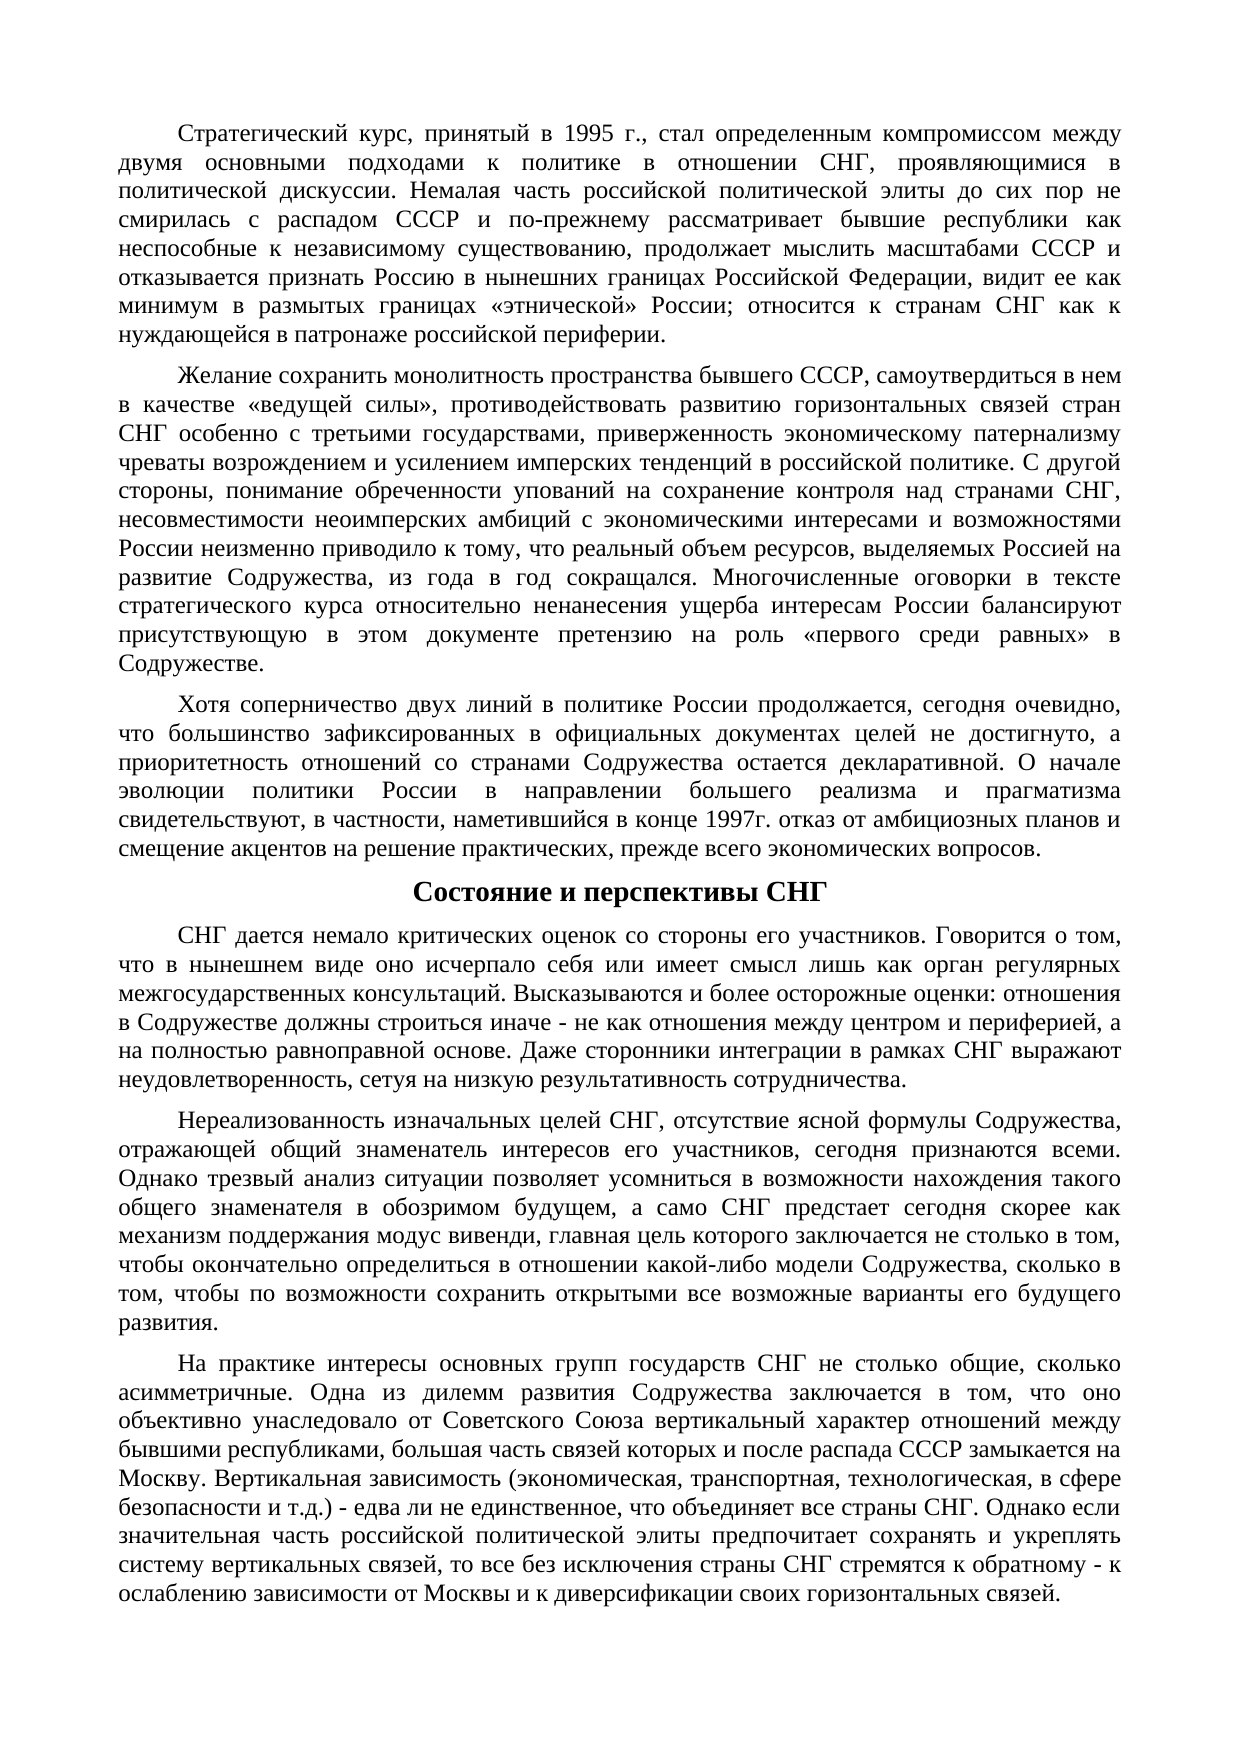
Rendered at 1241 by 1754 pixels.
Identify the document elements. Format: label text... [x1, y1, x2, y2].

text Состояние и перспективы СНГ [118, 874, 1122, 908]
text СНГ дается немало критических оценок со стороны его участников. Говорится о том, что в нынешнем виде оно исчерпало себя или имеет смысл лишь как орган регулярных межгосударственных консультаций. Высказываются и более осторожные оценки: отношения в Содружестве должны строиться иначе - не как отношения между центром и периферией, а на полностью равноправной основе. Даже сторонники интеграции в рамках СНГ выражают неудовлетворенность, сетуя на низкую результативность сотрудничества. [118, 920, 1122, 1093]
text Хотя соперничество двух линий в политике России продолжается, сегодня очевидно, что большинство зафиксированных в официальных документах целей не достигнуто, а приоритетность отношений со странами Содружества остается декларативной. О начале эволюции политики России в направлении большего реализма и прагматизма свидетельствуют, в частности, наметившийся в конце 1997г. отказ от амбициозных планов и смещение акцентов на решение практических, прежде всего экономических вопросов. [118, 689, 1122, 862]
text Желание сохранить монолитность пространства бывшего СССР, самоутвердиться в нем в качестве «ведущей силы», противодействовать развитию горизонтальных связей стран СНГ особенно с третьими государствами, приверженность экономическому патернализму чреваты возрождением и усилением имперских тенденций в российской политике. С другой стороны, понимание обреченности упований на сохранение контроля над странами СНГ, несовместимости неоимперских амбиций с экономическими интересами и возможностями России неизменно приводило к тому, что реальный объем ресурсов, выделяемых Россией на развитие Содружества, из года в год сокращался. Многочисленные оговорки в тексте стратегического курса относительно ненанесения ущерба интересам России балансируют присутствующую в этом документе претензию на роль «первого среди равных» в Содружестве. [118, 361, 1122, 677]
text Стратегический курс, принятый в 1995 г., стал определенным компромиссом между двумя основными подходами к политике в отношении СНГ, проявляющимися в политической дискуссии. Немалая часть российской политической элиты до сих пор не смирилась с распадом СССР и по-прежнему рассматривает бывшие республики как неспособные к независимому существованию, продолжает мыслить масштабами СССР и отказывается признать Россию в нынешних границах Российской Федерации, видит ее как минимум в размытых границах «этнической» России; относится к странам СНГ как к нуждающейся в патронаже российской периферии. [118, 118, 1122, 348]
text На практике интересы основных групп государств СНГ не столько общие, сколько асимметричные. Одна из дилемм развития Содружества заключается в том, что оно объективно унаследовало от Советского Союза вертикальный характер отношений между бывшими республиками, большая часть связей которых и после распада СССР замыкается на Москву. Вертикальная зависимость (экономическая, транспортная, технологическая, в сфере безопасности и т.д.) - едва ли не единственное, что объединяет все страны СНГ. Однако если значительная часть российской политической элиты предпочитает сохранять и укреплять систему вертикальных связей, то все без исключения страны СНГ стремятся к обратному - к ослаблению зависимости от Москвы и к диверсификации своих горизонтальных связей. [118, 1348, 1122, 1607]
text Нереализованность изначальных целей СНГ, отсутствие ясной формулы Содружества, отражающей общий знаменатель интересов его участников, сегодня признаются всеми. Однако трезвый анализ ситуации позволяет усомниться в возможности нахождения такого общего знаменателя в обозримом будущем, а само СНГ предстает сегодня скорее как механизм поддержания модус вивенди, главная цель которого заключается не столько в том, чтобы окончательно определиться в отношении какой-либо модели Содружества, сколько в том, чтобы по возможности сохранить открытыми все возможные варианты его будущего развития. [118, 1105, 1122, 1335]
